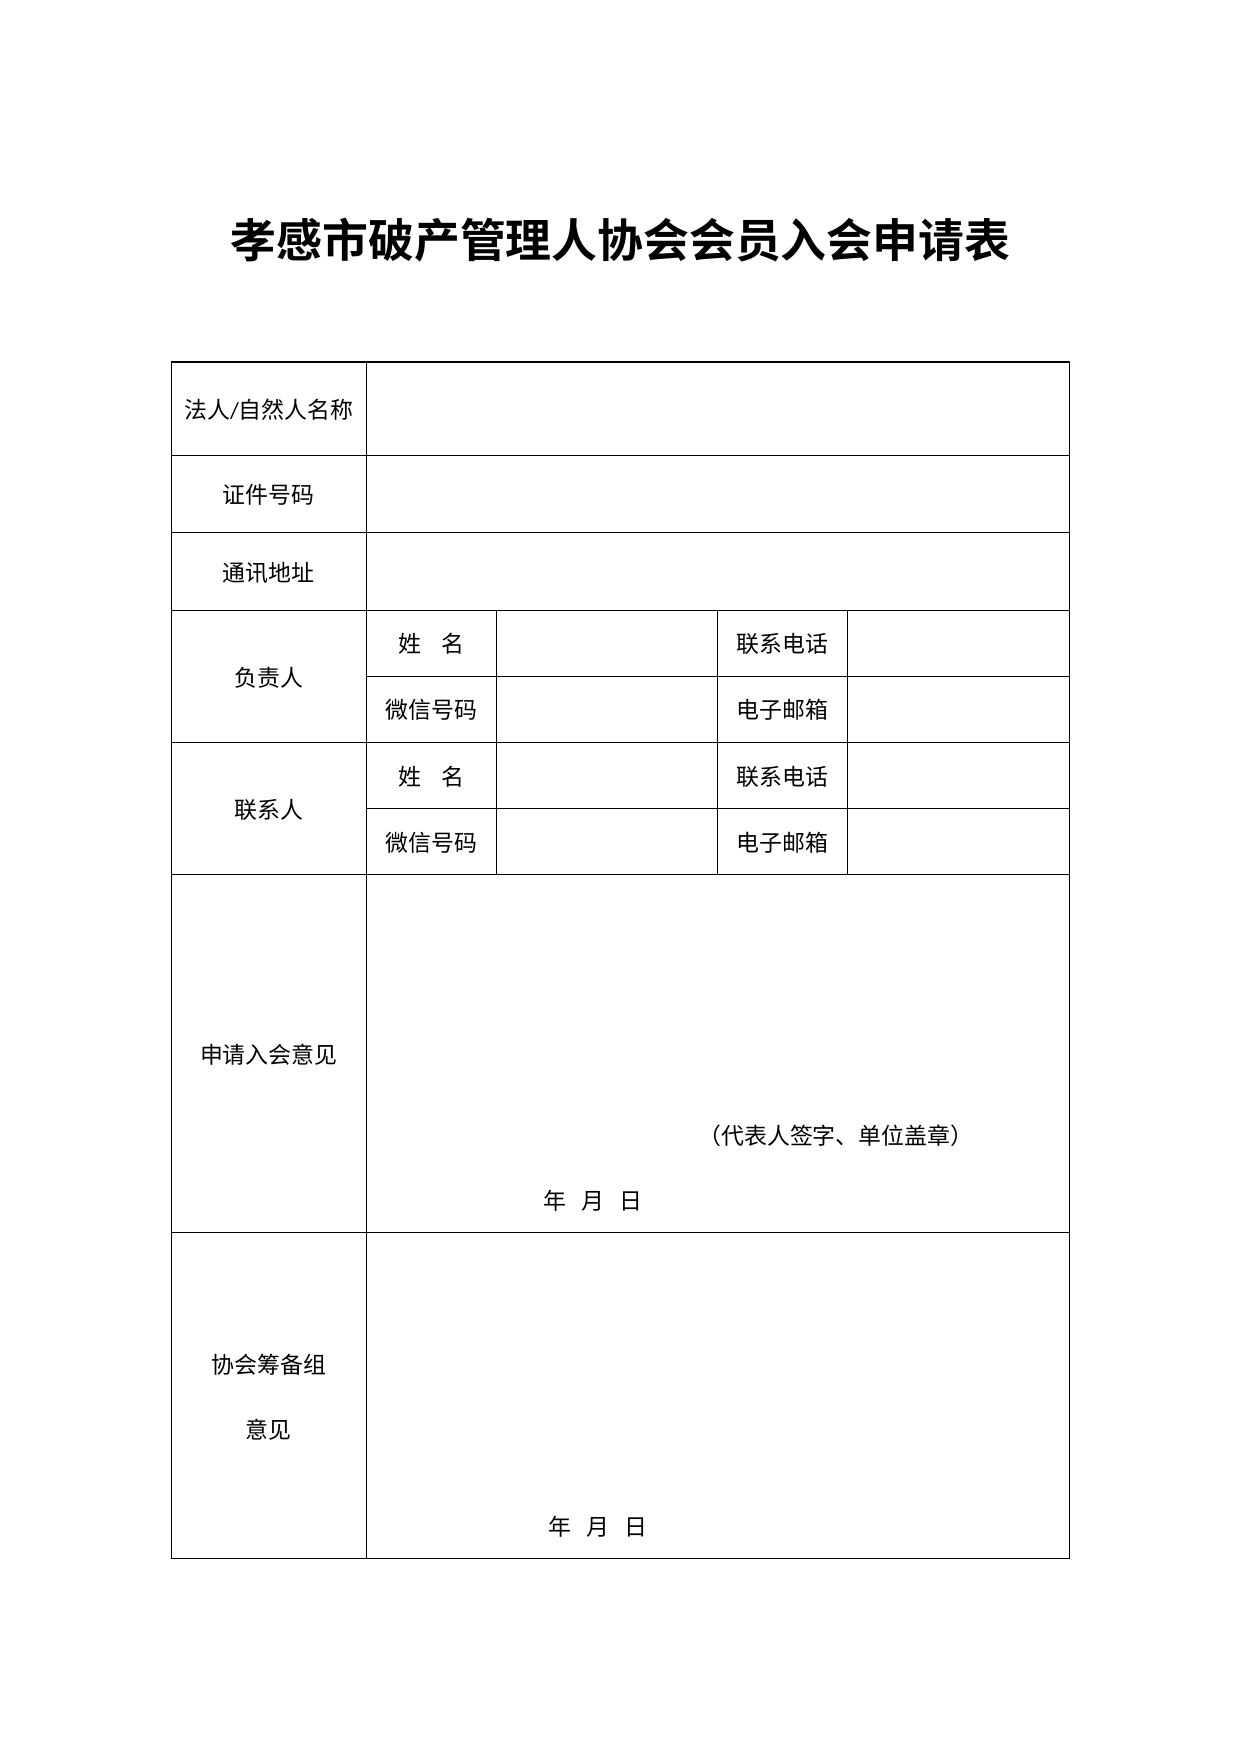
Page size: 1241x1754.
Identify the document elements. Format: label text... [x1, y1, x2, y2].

table_cell [367, 456, 1069, 532]
subtitle 孝感市破产管理人协会会员入会申请表 [112, 189, 1128, 287]
table_cell [497, 677, 717, 742]
table_cell [848, 809, 1069, 874]
table_cell 年 月 日 [367, 1233, 1069, 1558]
table_cell 姓 名 [367, 611, 496, 676]
table_cell 通讯地址 [172, 533, 366, 609]
table_header [367, 363, 1069, 455]
table_cell 联系人 [172, 743, 366, 874]
table_cell [848, 743, 1069, 808]
table_cell 负责人 [172, 611, 366, 742]
table_cell [848, 677, 1069, 742]
table_cell 电子邮箱 [718, 809, 847, 874]
table_cell 电子邮箱 [718, 677, 847, 742]
table_cell 证件号码 [172, 456, 366, 532]
table_cell [848, 611, 1069, 676]
table_cell [367, 533, 1069, 609]
table_cell [497, 611, 717, 676]
table_cell 姓 名 [367, 743, 496, 808]
table_cell （代表人签字、单位盖章） 年 月 日 [367, 875, 1069, 1232]
table_cell 联系电话 [718, 611, 847, 676]
table_header 法人/自然人名称 [172, 363, 366, 455]
table_cell 协会筹备组 意见 [172, 1233, 366, 1558]
table_cell [497, 809, 717, 874]
table_cell 申请入会意见 [172, 875, 366, 1232]
table_cell 微信号码 [367, 809, 496, 874]
table_cell [497, 743, 717, 808]
table_cell 联系电话 [718, 743, 847, 808]
table_cell 微信号码 [367, 677, 496, 742]
